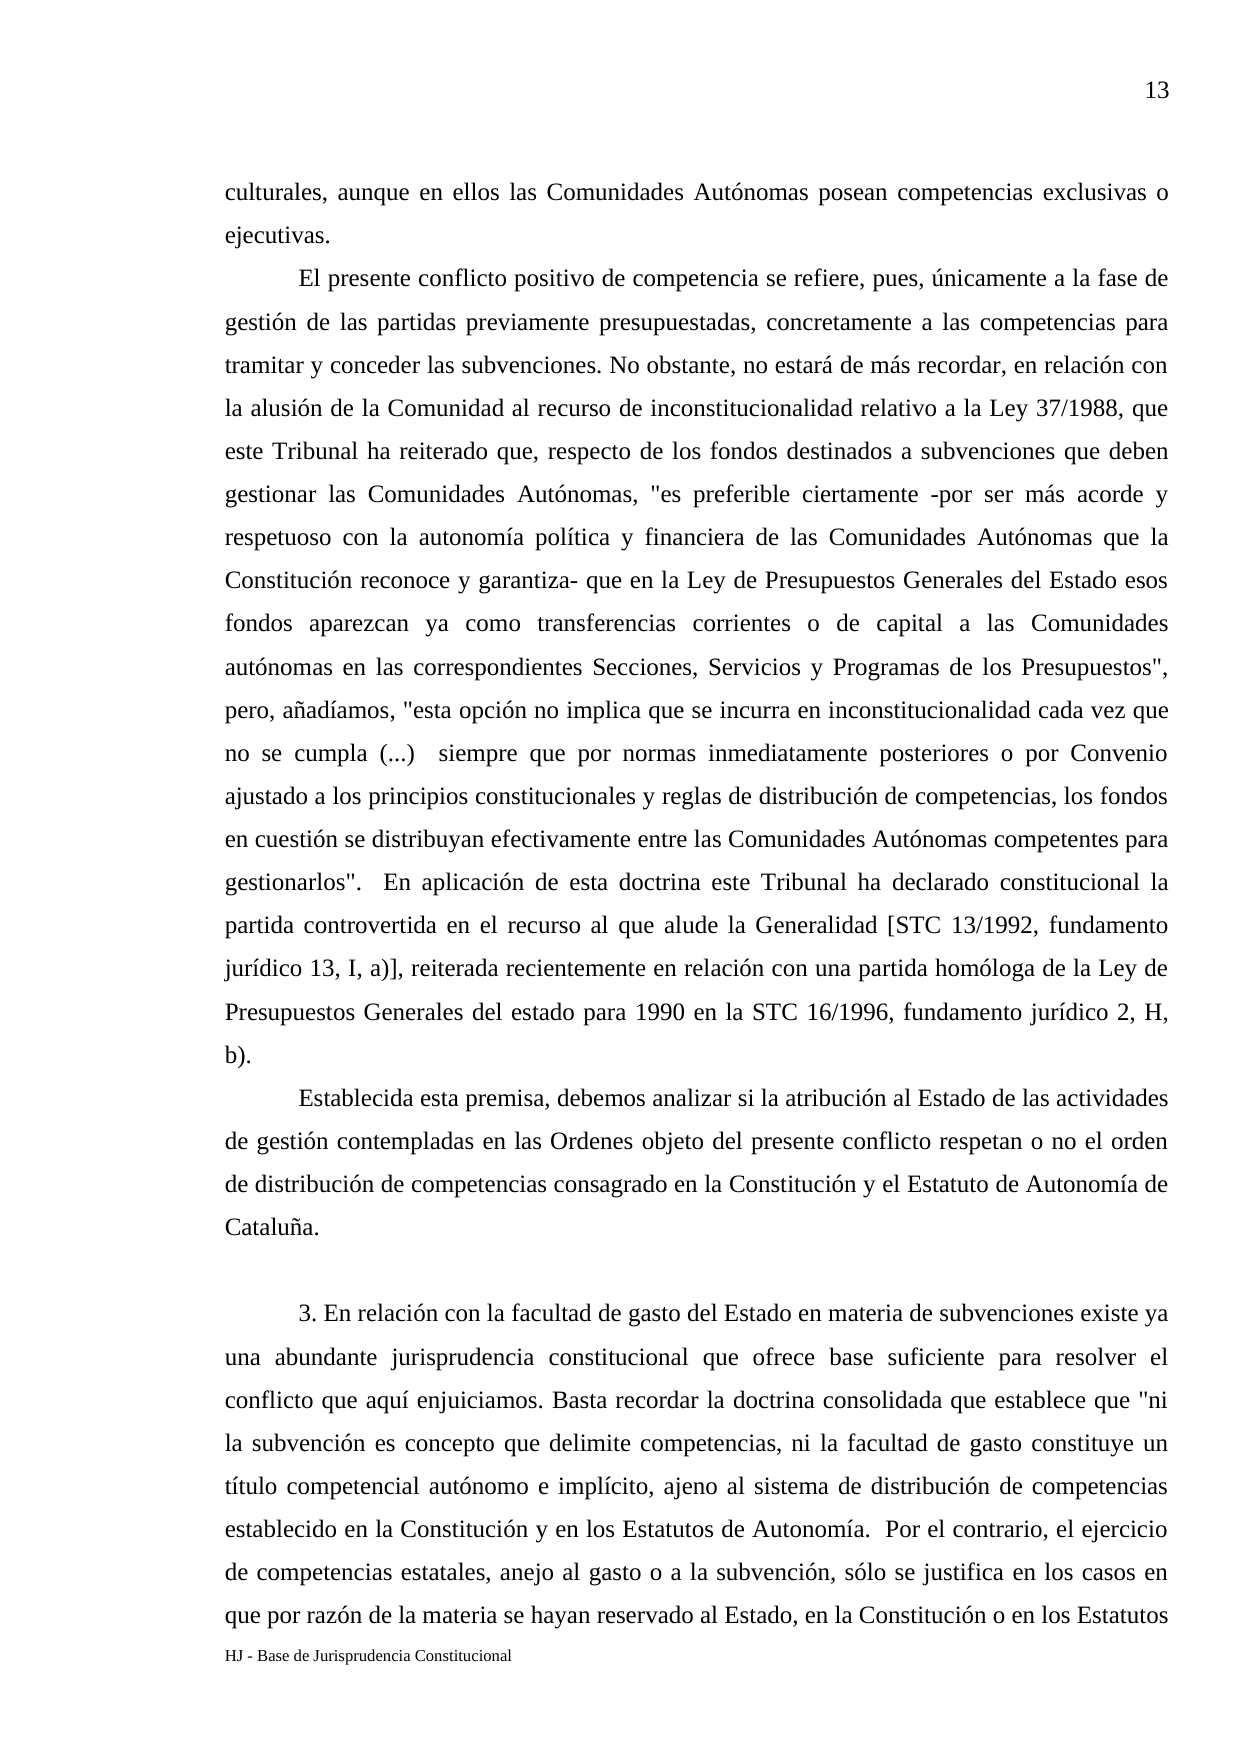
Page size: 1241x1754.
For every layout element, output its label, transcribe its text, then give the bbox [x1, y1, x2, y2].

text Establecida esta premisa, debemos analizar si la atribución al Estado de las actividades de gestión contempladas en las Ordenes objeto del presente conflicto respetan o no el orden de distribución de competencias consagrado en la Constitución y el Estatuto de Autonomía de Cataluña. [224, 1083, 1169, 1241]
text El presente conflicto positivo de competencia se refiere, pues, únicamente a la fase de gestión de las partidas previamente presupuestadas, concretamente a las competencias para tramitar y conceder las subvenciones. No obstante, no estará de más recordar, en relación con la alusión de la Comunidad al recurso de inconstitucionalidad relativo a la Ley 37/1988, que este Tribunal ha reiterado que, respecto de los fondos destinados a subvenciones que deben gestionar las Comunidades Autónomas, "es preferible ciertamente -por ser más acorde y respetuoso con la autonomía política y financiera de las Comunidades Autónomas que la Constitución reconoce y garantiza- que en la Ley de Presupuestos Generales del Estado esos fondos aparezcan ya como transferencias corrientes o de capital a las Comunidades autónomas en las correspondientes Secciones, Servicios y Programas de los Presupuestos", pero, añadíamos, "esta opción no implica que se incurra en inconstitucionalidad cada vez que no se cumpla (...) siempre que por normas inmediatamente posteriores o por Convenio ajustado a los principios constitucionales y reglas de distribución de competencias, los fondos en cuestión se distribuyan efectivamente entre las Comunidades Autónomas competentes para gestionarlos". En aplicación de esta doctrina este Tribunal ha declarado constitucional la partida controvertida en el recurso al que alude la Generalidad [STC 13/1992, fundamento jurídico 13, I, a)], reiterada recientemente en relación con una partida homóloga de la Ley de Presupuestos Generales del estado para 1990 en la STC 16/1996, fundamento jurídico 2, H, b). [224, 263, 1169, 1068]
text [224, 1298, 1169, 1629]
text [224, 177, 1169, 249]
